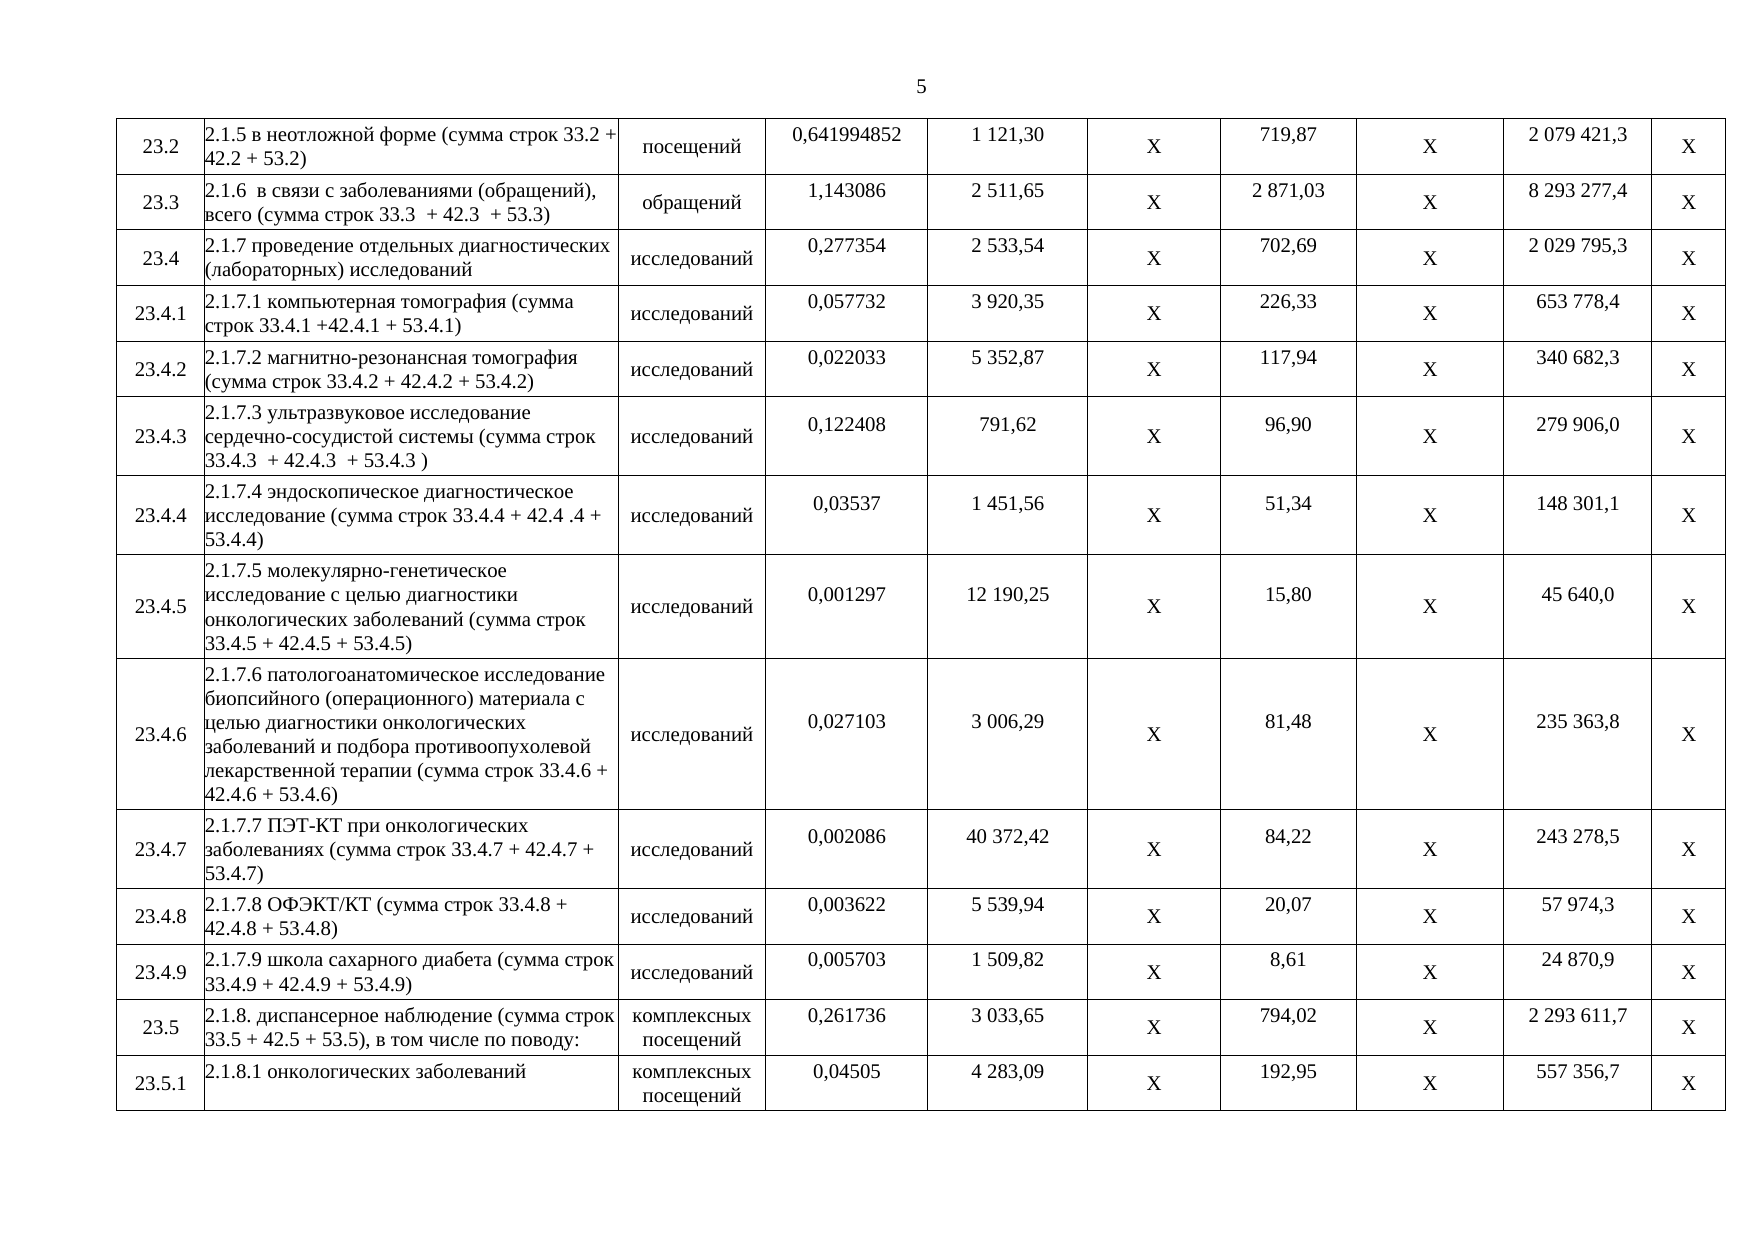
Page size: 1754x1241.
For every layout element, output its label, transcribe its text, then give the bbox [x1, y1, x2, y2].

table_cell 2 293 611,7 [1504, 1000, 1651, 1055]
table_cell Х [1357, 810, 1503, 888]
table_cell 2.1.7.9 школа сахарного диабета (сумма строк 33.4.9 + 42.4.9 + 53.4.9) [205, 945, 618, 999]
table_cell 1 121,30 [928, 119, 1087, 174]
table_cell 0,022033 [766, 342, 927, 396]
table_cell 2 871,03 [1221, 175, 1356, 229]
table_cell Х [1357, 889, 1503, 943]
table_cell 279 906,0 [1504, 397, 1651, 475]
table_cell обращений [619, 175, 765, 229]
table_cell Х [1357, 476, 1503, 554]
table_cell Х [1357, 397, 1503, 475]
table_cell 2 079 421,3 [1504, 119, 1651, 174]
table_cell 5 539,94 [928, 889, 1087, 943]
table_cell 2.1.5 в неотложной форме (сумма строк 33.2 + 42.2 + 53.2) [205, 119, 618, 174]
table_cell исследований [619, 555, 765, 657]
table_cell Х [1088, 659, 1220, 809]
table_cell 117,94 [1221, 342, 1356, 396]
table_cell 12 190,25 [928, 555, 1087, 657]
table_cell 2.1.7.8 ОФЭКТ/КТ (сумма строк 33.4.8 + 42.4.8 + 53.4.8) [205, 889, 618, 943]
table_cell Х [1652, 659, 1725, 809]
table_cell 23.5 [117, 1000, 204, 1055]
table_cell 23.3 [117, 175, 204, 229]
table_cell 2.1.7.3 ультразвуковое исследование сердечно-сосудистой системы (сумма строк 33.4.3 + 42.4.3 + 53.4.3 ) [205, 397, 618, 475]
table_cell 1 451,56 [928, 476, 1087, 554]
table_cell Х [1088, 342, 1220, 396]
table_cell 23.4.1 [117, 286, 204, 341]
table_cell Х [1357, 119, 1503, 174]
table_cell Х [1088, 555, 1220, 657]
table_cell Х [1652, 230, 1725, 285]
table_cell исследований [619, 342, 765, 396]
table_cell 23.5.1 [117, 1056, 204, 1110]
table_cell Х [1652, 1000, 1725, 1055]
table_cell 0,277354 [766, 230, 927, 285]
table_cell 235 363,8 [1504, 659, 1651, 809]
table_cell исследований [619, 476, 765, 554]
table_cell Х [1088, 476, 1220, 554]
table_cell 24 870,9 [1504, 945, 1651, 999]
table_cell 2.1.6 в связи с заболеваниями (обращений), всего (сумма строк 33.3 + 42.3 + 53.3) [205, 175, 618, 229]
table_cell 702,69 [1221, 230, 1356, 285]
table_cell 2.1.7.4 эндоскопическое диагностическое исследование (сумма строк 33.4.4 + 42.4 .4 + 53.4.4) [205, 476, 618, 554]
table_cell Х [1652, 1056, 1725, 1110]
table_cell Х [1652, 397, 1725, 475]
table_cell 23.4.7 [117, 810, 204, 888]
table_cell Х [1652, 476, 1725, 554]
table_cell Х [1652, 342, 1725, 396]
table_cell Х [1088, 286, 1220, 341]
table_cell 0,002086 [766, 810, 927, 888]
table_cell 3 033,65 [928, 1000, 1087, 1055]
table_cell 45 640,0 [1504, 555, 1651, 657]
table_cell 84,22 [1221, 810, 1356, 888]
table_cell 653 778,4 [1504, 286, 1651, 341]
table_cell 2 511,65 [928, 175, 1087, 229]
table_cell 2.1.7.7 ПЭТ-КТ при онкологических заболеваниях (сумма строк 33.4.7 + 42.4.7 + 53.4.7) [205, 810, 618, 888]
table_cell 2.1.7 проведение отдельных диагностических (лабораторных) исследований [205, 230, 618, 285]
table_cell Х [1357, 659, 1503, 809]
table_cell 4 283,09 [928, 1056, 1087, 1110]
table_cell 8 293 277,4 [1504, 175, 1651, 229]
table_cell Х [1652, 889, 1725, 943]
table_cell 0,001297 [766, 555, 927, 657]
table_cell Х [1088, 889, 1220, 943]
table_cell Х [1357, 175, 1503, 229]
table_cell Х [1357, 230, 1503, 285]
table_cell 23.2 [117, 119, 204, 174]
table_cell 96,90 [1221, 397, 1356, 475]
table_cell 148 301,1 [1504, 476, 1651, 554]
table_cell 0,03537 [766, 476, 927, 554]
table_cell исследований [619, 945, 765, 999]
table_cell 51,34 [1221, 476, 1356, 554]
table_cell 0,003622 [766, 889, 927, 943]
table_cell Х [1088, 175, 1220, 229]
table_cell Х [1652, 810, 1725, 888]
table_cell 40 372,42 [928, 810, 1087, 888]
table_cell исследований [619, 286, 765, 341]
table_cell 0,641994852 [766, 119, 927, 174]
table_cell Х [1357, 945, 1503, 999]
table_cell 2 029 795,3 [1504, 230, 1651, 285]
table_cell Х [1652, 286, 1725, 341]
table_cell Х [1652, 119, 1725, 174]
table_cell посещений [619, 119, 765, 174]
table_cell 340 682,3 [1504, 342, 1651, 396]
table_cell Х [1357, 555, 1503, 657]
table_cell 2.1.8.1 онкологических заболеваний [205, 1056, 618, 1110]
table_cell 23.4.9 [117, 945, 204, 999]
table_cell 23.4.6 [117, 659, 204, 809]
table_cell Х [1088, 810, 1220, 888]
table_cell 2 533,54 [928, 230, 1087, 285]
table_cell исследований [619, 810, 765, 888]
table_cell 192,95 [1221, 1056, 1356, 1110]
table_cell 23.4.4 [117, 476, 204, 554]
table_cell Х [1088, 1056, 1220, 1110]
table_cell Х [1357, 1000, 1503, 1055]
table_cell 2.1.7.6 патологоанатомическое исследование биопсийного (операционного) материала с целью диагностики онкологических заболеваний и подбора противоопухолевой лекарственной терапии (сумма строк 33.4.6 + 42.4.6 + 53.4.6) [205, 659, 618, 809]
table_cell 23.4.3 [117, 397, 204, 475]
table_cell Х [1652, 945, 1725, 999]
table_cell 20,07 [1221, 889, 1356, 943]
table_cell 243 278,5 [1504, 810, 1651, 888]
table_cell 1 509,82 [928, 945, 1087, 999]
table_cell 2.1.7.1 компьютерная томография (сумма строк 33.4.1 +42.4.1 + 53.4.1) [205, 286, 618, 341]
table_cell 794,02 [1221, 1000, 1356, 1055]
table_cell 23.4.2 [117, 342, 204, 396]
table_cell 1,143086 [766, 175, 927, 229]
table_cell 2.1.7.5 молекулярно-генетическое исследование с целью диагностики онкологических заболеваний (сумма строк 33.4.5 + 42.4.5 + 53.4.5) [205, 555, 618, 657]
table_cell Х [1088, 230, 1220, 285]
table_cell 557 356,7 [1504, 1056, 1651, 1110]
table_cell 0,057732 [766, 286, 927, 341]
table_cell исследований [619, 397, 765, 475]
table_cell исследований [619, 230, 765, 285]
table_cell 23.4.5 [117, 555, 204, 657]
table_cell 791,62 [928, 397, 1087, 475]
table_cell исследований [619, 889, 765, 943]
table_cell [619, 1056, 765, 1110]
table_cell Х [1357, 342, 1503, 396]
table_cell комплексных посещений [619, 1000, 765, 1055]
table_cell Х [1088, 1000, 1220, 1055]
table_cell исследований [619, 659, 765, 809]
table_cell Х [1088, 945, 1220, 999]
table_cell 2.1.7.2 магнитно-резонансная томография (сумма строк 33.4.2 + 42.4.2 + 53.4.2) [205, 342, 618, 396]
table_cell 5 352,87 [928, 342, 1087, 396]
table_cell 23.4 [117, 230, 204, 285]
table_cell Х [1088, 119, 1220, 174]
table_cell 0,122408 [766, 397, 927, 475]
table_cell 0,005703 [766, 945, 927, 999]
table_cell 15,80 [1221, 555, 1356, 657]
table_cell Х [1357, 286, 1503, 341]
table_cell 57 974,3 [1504, 889, 1651, 943]
table_cell Х [1652, 555, 1725, 657]
table_cell 226,33 [1221, 286, 1356, 341]
table_cell Х [1357, 1056, 1503, 1110]
table_cell Х [1088, 397, 1220, 475]
table_cell 2.1.8. диспансерное наблюдение (сумма строк 33.5 + 42.5 + 53.5), в том числе по поводу: [205, 1000, 618, 1055]
table_cell 0,04505 [766, 1056, 927, 1110]
table_cell 3 920,35 [928, 286, 1087, 341]
table_cell 0,027103 [766, 659, 927, 809]
table_cell 719,87 [1221, 119, 1356, 174]
table_cell 81,48 [1221, 659, 1356, 809]
table_cell 0,261736 [766, 1000, 927, 1055]
table_cell 8,61 [1221, 945, 1356, 999]
table_cell Х [1652, 175, 1725, 229]
table_cell 3 006,29 [928, 659, 1087, 809]
table_cell 23.4.8 [117, 889, 204, 943]
